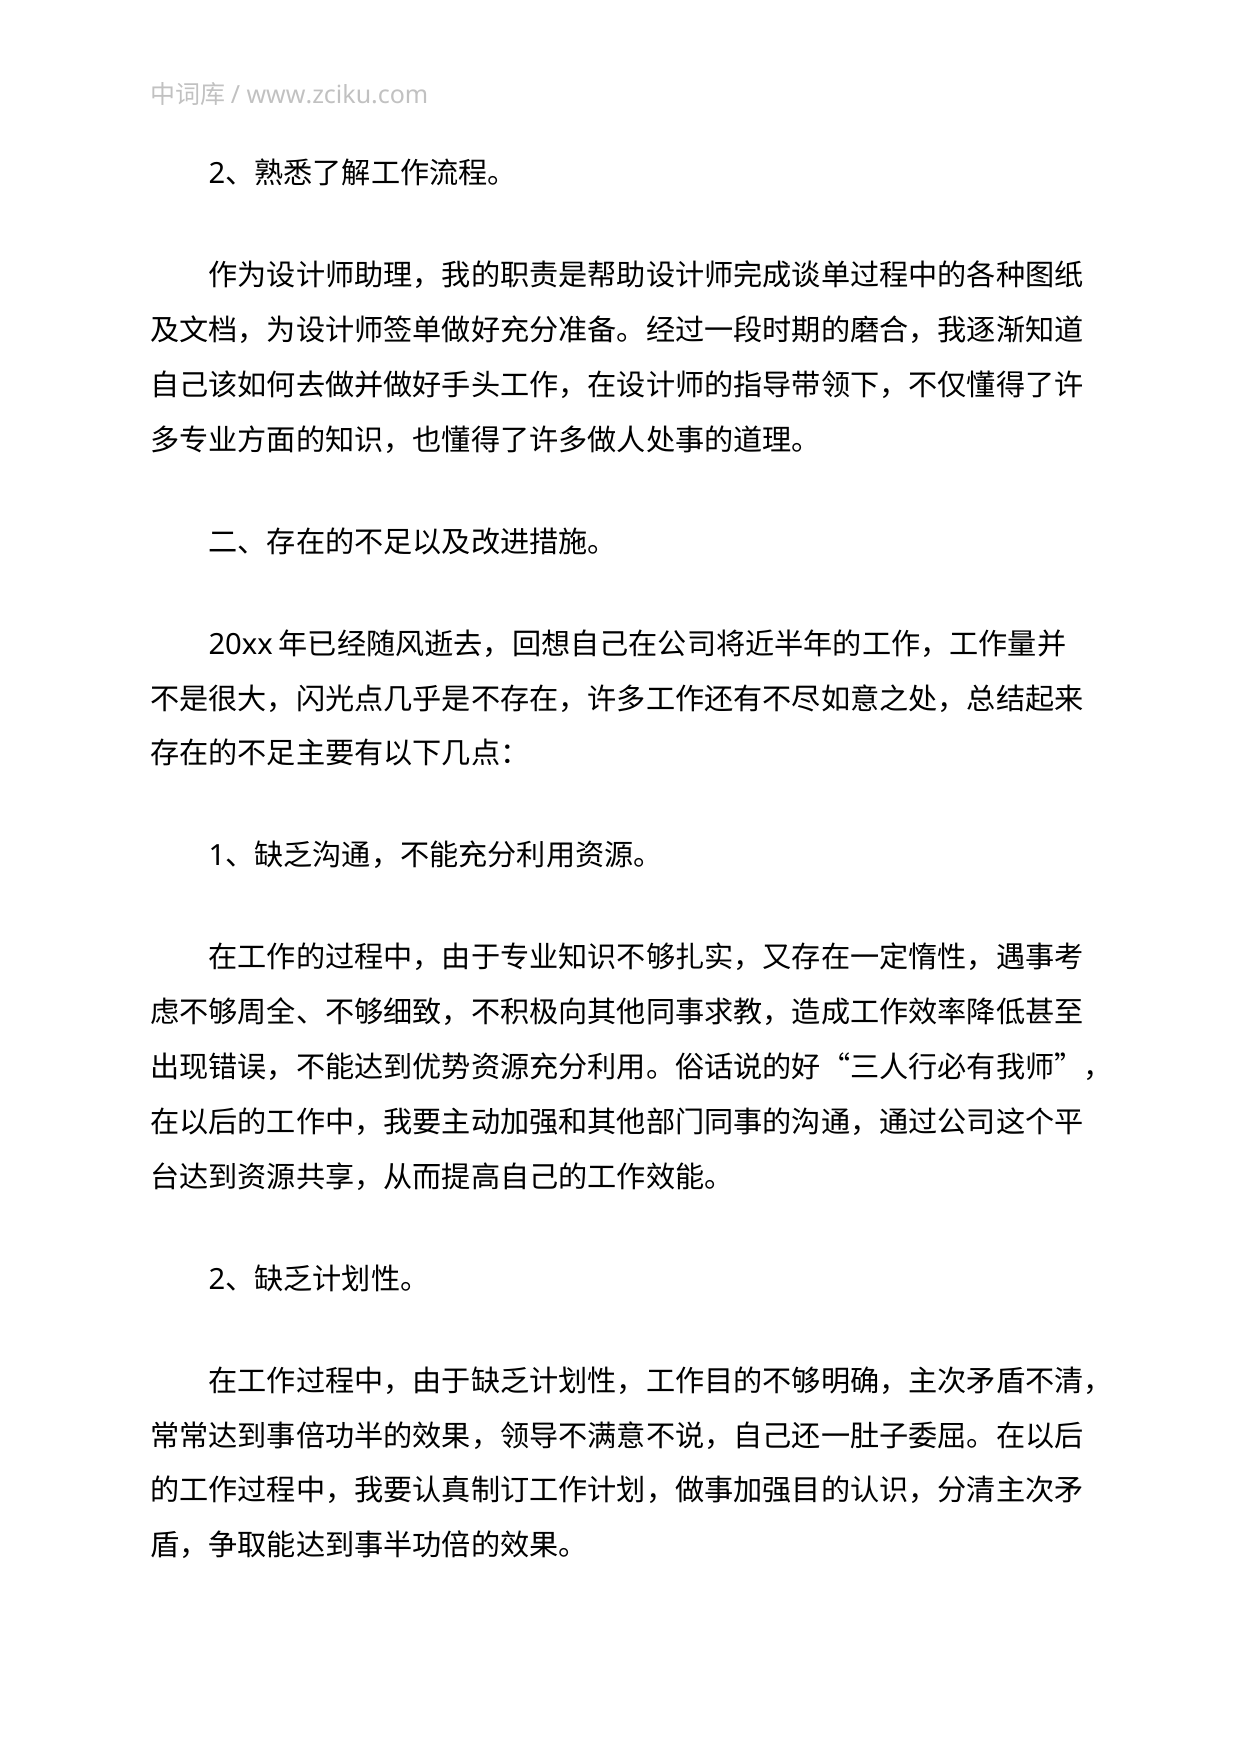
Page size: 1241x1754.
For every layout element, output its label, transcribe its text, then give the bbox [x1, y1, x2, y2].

text 1、缺乏沟通，不能充分利用资源。 [150, 832, 1090, 874]
text 在工作过程中，由于缺乏计划性，工作目的不够明确，主次矛盾不清，常常达到事倍功半的效果，领导不满意不说，自己还一肚子委屈。在以后的工作过程中，我要认真制订工作计划，做事加强目的认识，分清主次矛盾，争取能达到事半功倍的效果。 [150, 1357, 1090, 1564]
text 2、熟悉了解工作流程。 [150, 150, 1090, 192]
text 作为设计师助理，我的职责是帮助设计师完成谈单过程中的各种图纸及文档，为设计师签单做好充分准备。经过一段时期的磨合，我逐渐知道自己该如何去做并做好手头工作，在设计师的指导带领下，不仅懂得了许多专业方面的知识，也懂得了许多做人处事的道理。 [150, 252, 1090, 459]
text 2、缺乏计划性。 [150, 1255, 1090, 1298]
text 二、存在的不足以及改进措施。 [150, 518, 1090, 561]
text 20xx年已经随风逝去，回想自己在公司将近半年的工作，工作量并不是很大，闪光点几乎是不存在，许多工作还有不尽如意之处，总结起来存在的不足主要有以下几点： [150, 620, 1090, 772]
text 在工作的过程中，由于专业知识不够扎实，又存在一定惰性，遇事考虑不够周全、不够细致，不积极向其他同事求教，造成工作效率降低甚至出现错误，不能达到优势资源充分利用。俗话说的好“三人行必有我师”，在以后的工作中，我要主动加强和其他部门同事的沟通，通过公司这个平台达到资源共享，从而提高自己的工作效能。 [150, 934, 1090, 1196]
